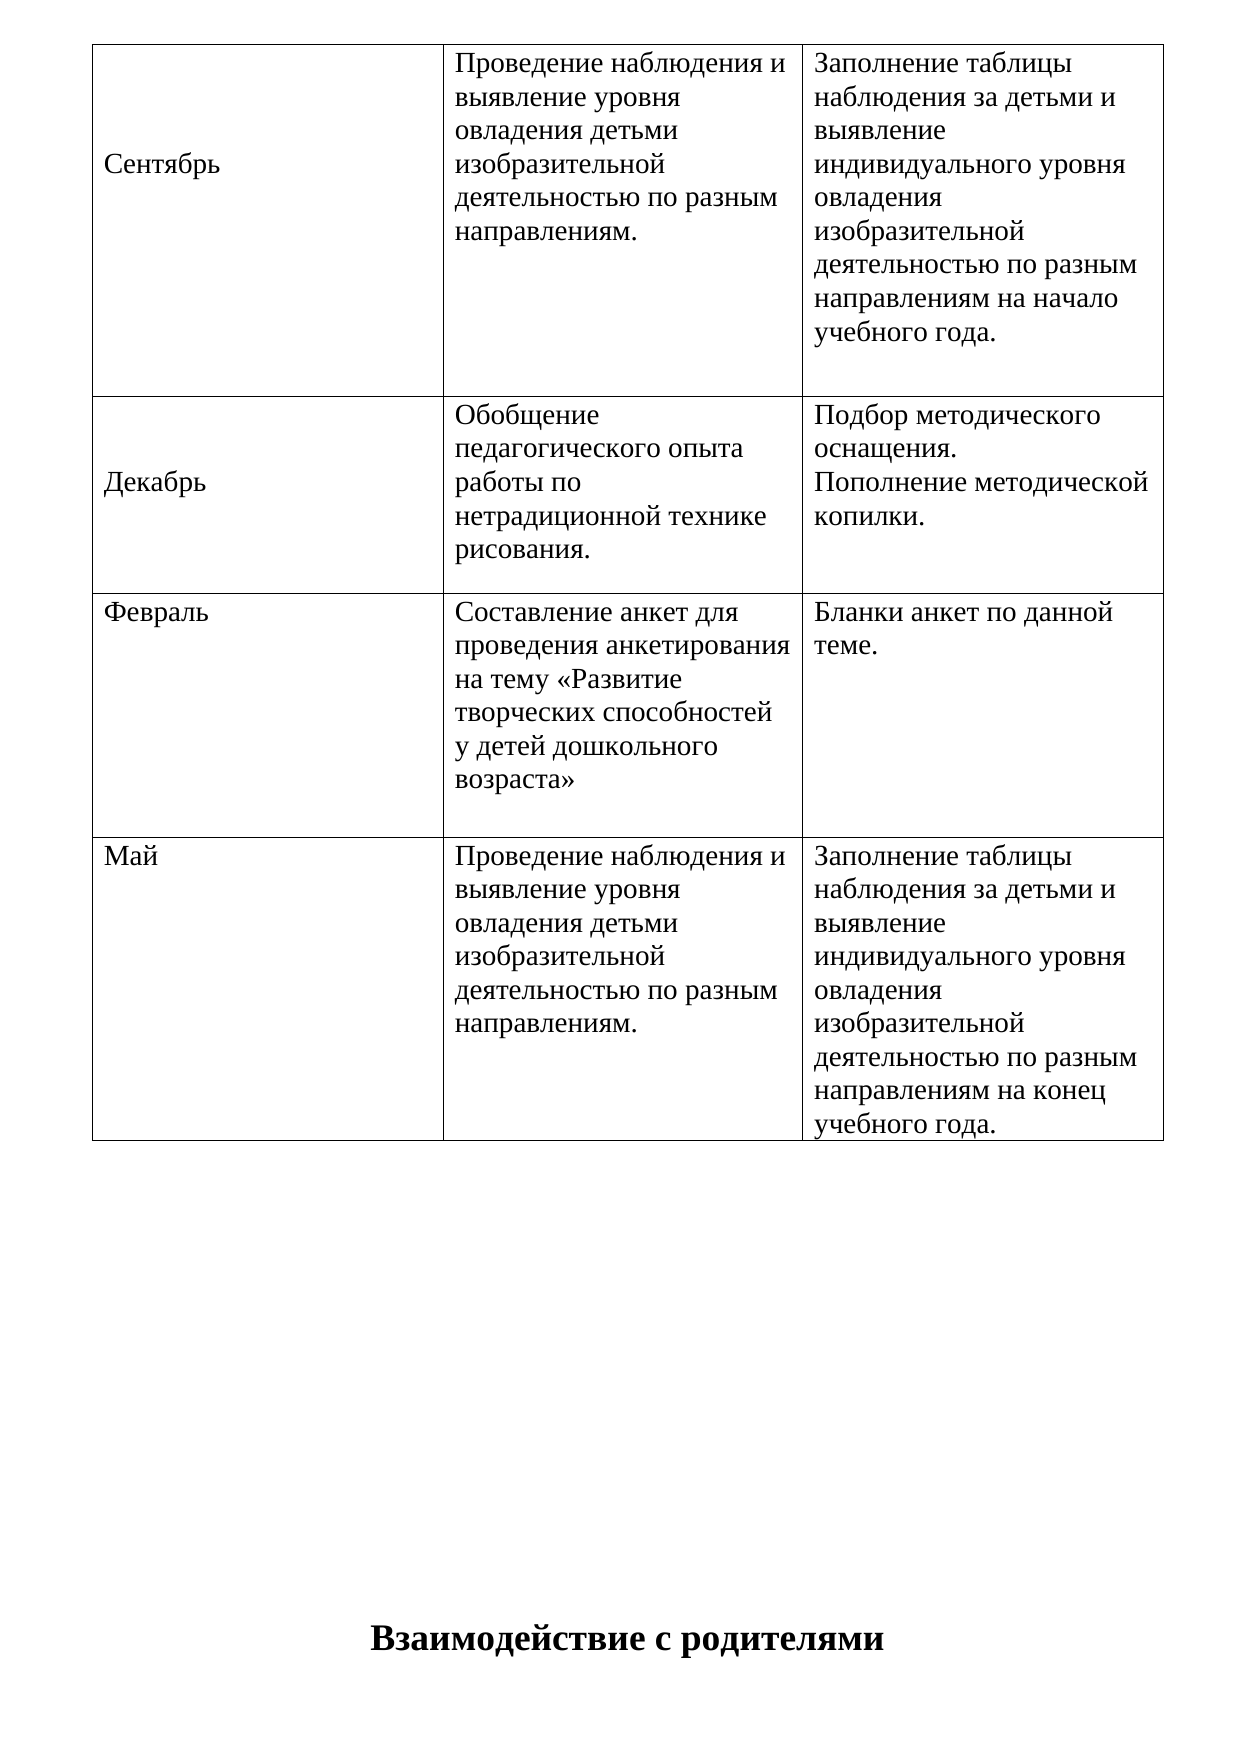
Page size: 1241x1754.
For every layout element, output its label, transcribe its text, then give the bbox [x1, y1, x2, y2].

table_cell Проведение наблюдения и выявление уровня овладения детьми изобразительной деятельностью по разным направлениям. [444, 838, 802, 1139]
table_cell Подбор методического оснащения. Пополнение методической копилки. [803, 397, 1163, 593]
table_cell Май [93, 838, 443, 1139]
table_cell Составление анкет для проведения анкетирования на тему «Развитие творческих способностей у детей дошкольного возраста» [444, 594, 802, 837]
table_cell Обобщение педагогического опыта работы по нетрадиционной технике рисования. [444, 397, 802, 593]
table_header Сентябрь [93, 45, 443, 396]
text Взаимодействие с родителями [103, 1616, 1152, 1659]
table_cell Февраль [93, 594, 443, 837]
table_header Проведение наблюдения и выявление уровня овладения детьми изобразительной деятельностью по разным направлениям. [444, 45, 802, 396]
table_cell Декабрь [93, 397, 443, 593]
table_cell Заполнение таблицы наблюдения за детьми и выявление индивидуального уровня овладения изобразительной деятельностью по разным направлениям на конец учебного года. [803, 838, 1163, 1139]
table_cell Бланки анкет по данной теме. [803, 594, 1163, 837]
table_header Заполнение таблицы наблюдения за детьми и выявление индивидуального уровня овладения изобразительной деятельностью по разным направлениям на начало учебного года. [803, 45, 1163, 396]
